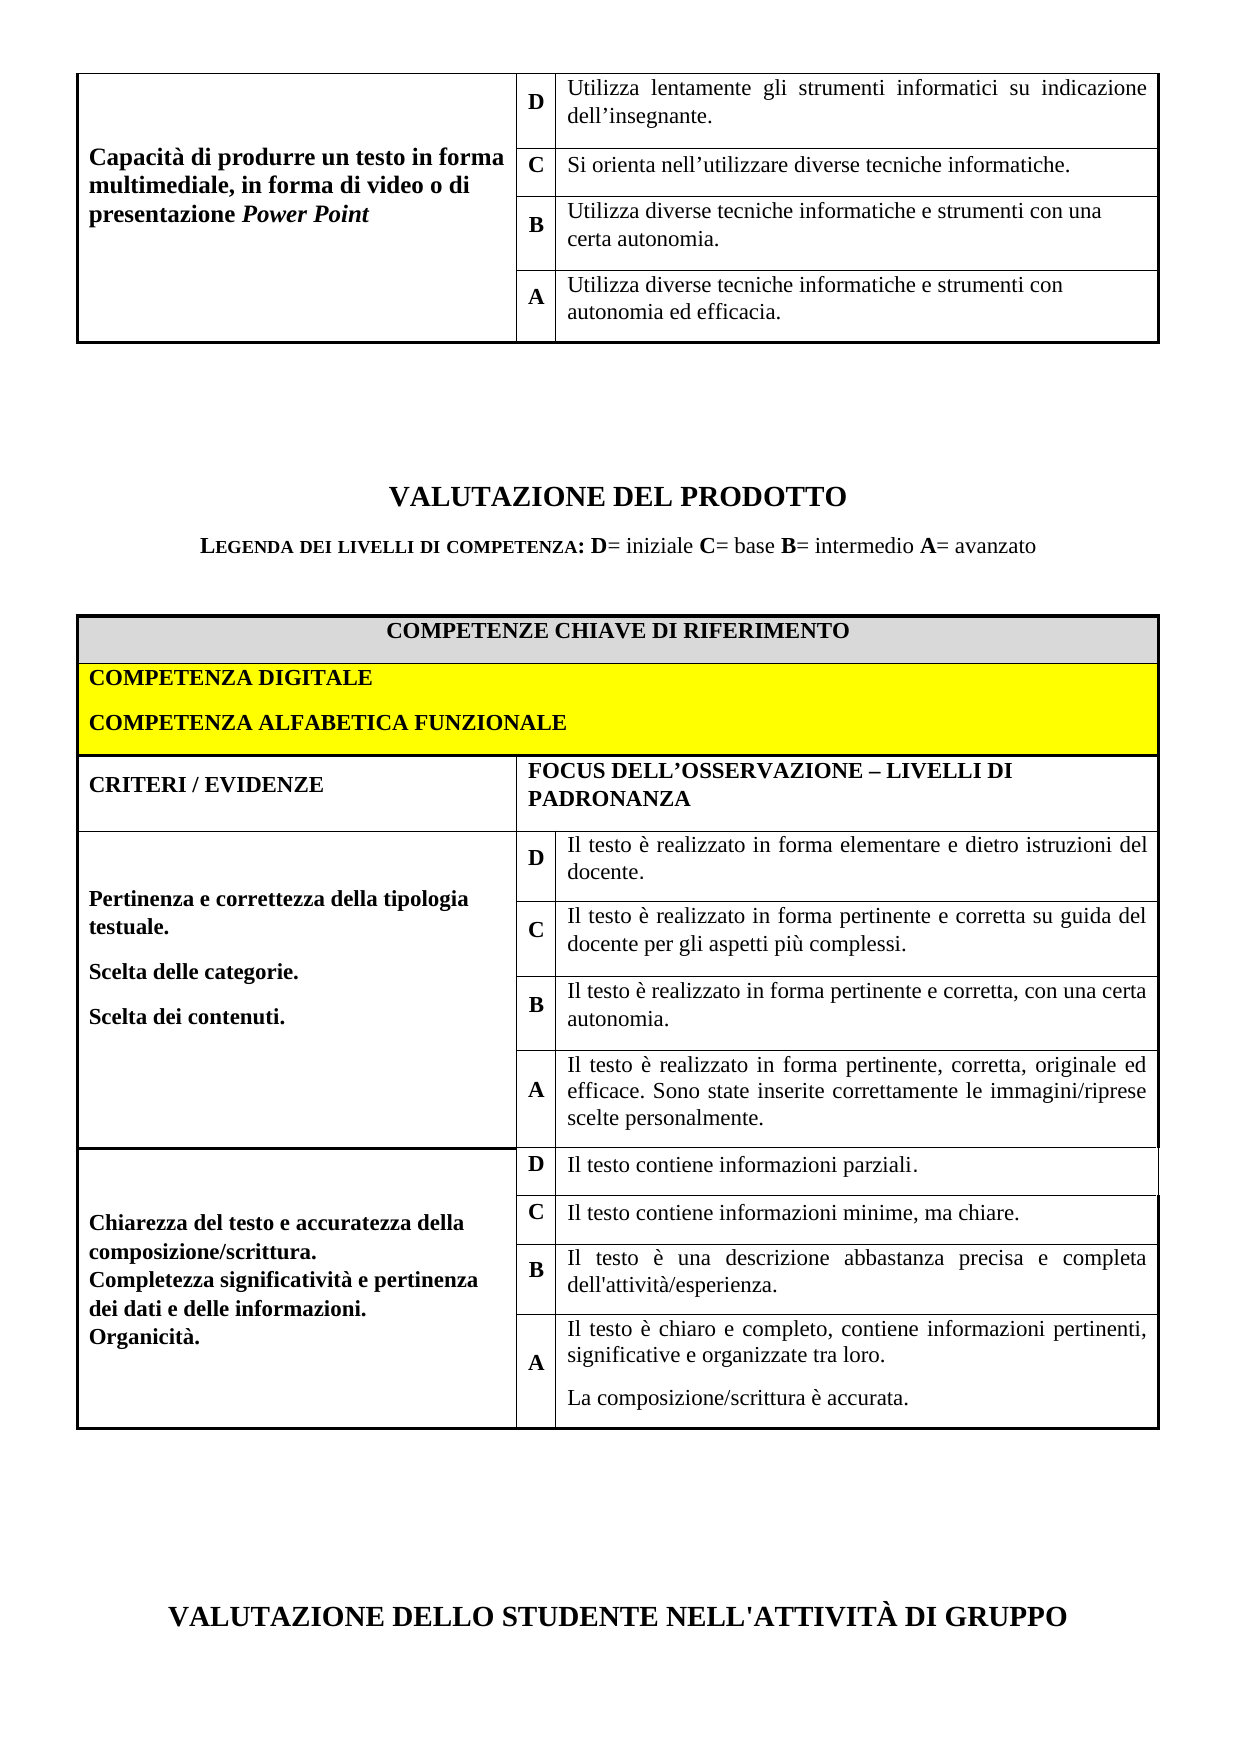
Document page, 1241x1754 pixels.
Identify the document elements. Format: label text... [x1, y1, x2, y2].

table_cell Il testo è realizzato in forma pertinente e corretta su guida del docente per gli aspetti più complessi. [556, 902, 1157, 976]
table_cell Utilizza diverse tecniche informatiche e strumenti con una certa autonomia. [556, 197, 1157, 270]
text Legenda dei livelli di competenza: D= iniziale C= base B= intermedio A= avanzato [35, 532, 1201, 558]
table_cell A [517, 1051, 555, 1147]
table_cell D [517, 1148, 555, 1195]
table_cell A [517, 271, 555, 341]
table_cell A [517, 1315, 555, 1427]
table_cell Pertinenza e correttezza della tipologia testuale. Scelta delle categorie. Scelta dei contenuti. [79, 832, 516, 1147]
table_cell D [517, 832, 555, 901]
table_cell Si orienta nell’utilizzare diverse tecniche informatiche. [556, 149, 1157, 196]
table_cell Chiarezza del testo e accuratezza della composizione/scrittura. Completezza significatività e pertinenza dei dati e delle informazioni. Organicità. [79, 1150, 516, 1427]
table_cell B [517, 977, 555, 1050]
table_cell Utilizza diverse tecniche informatiche e strumenti con autonomia ed efficacia. [556, 271, 1157, 341]
table_cell Il testo è una descrizione abbastanza precisa e completa dell'attività/esperienza. [556, 1245, 1157, 1314]
table_cell C [517, 902, 555, 976]
text VALUTAZIONE DELLO STUDENTE NELL'ATTIVITÀ DI GRUPPO [35, 1599, 1201, 1633]
table_cell Capacità di produrre un testo in forma multimediale, in forma di video o di presentazione Power Point [79, 74, 516, 341]
table_cell D [517, 74, 555, 147]
table_cell Utilizza lentamente gli strumenti informatici su indicazione dell’insegnante. [556, 74, 1157, 147]
table_cell Il testo è realizzato in forma pertinente e corretta, con una certa autonomia. [556, 977, 1157, 1050]
table_cell Il testo è chiaro e completo, contiene informazioni pertinenti, significative e organizzate tra loro. La composizione/scrittura è accurata. [556, 1315, 1157, 1427]
table_header COMPETENZE CHIAVE DI RIFERIMENTO [79, 618, 1157, 663]
table_cell Il testo contiene informazioni parziali. [556, 1147, 1158, 1195]
table_cell CRITERI / EVIDENZE [79, 757, 516, 831]
table_cell Il testo è realizzato in forma pertinente, corretta, originale ed efficace. Sono state inserite correttamente le immagini/riprese scelte personalmente. [556, 1051, 1157, 1147]
table_cell B [517, 1245, 555, 1314]
table_cell Il testo è realizzato in forma elementare e dietro istruzioni del docente. [556, 832, 1157, 901]
text VALUTAZIONE DEL PRODOTTO [35, 479, 1201, 513]
table_cell C [517, 149, 555, 196]
table_cell C [517, 1196, 555, 1243]
table_cell FOCUS DELL’OSSERVAZIONE – LIVELLI DI PADRONANZA [517, 757, 1157, 831]
table_cell B [517, 197, 555, 270]
table_cell COMPETENZA DIGITALE COMPETENZA ALFABETICA FUNZIONALE [79, 664, 1157, 754]
table_cell Il testo contiene informazioni minime, ma chiare. [556, 1195, 1157, 1243]
